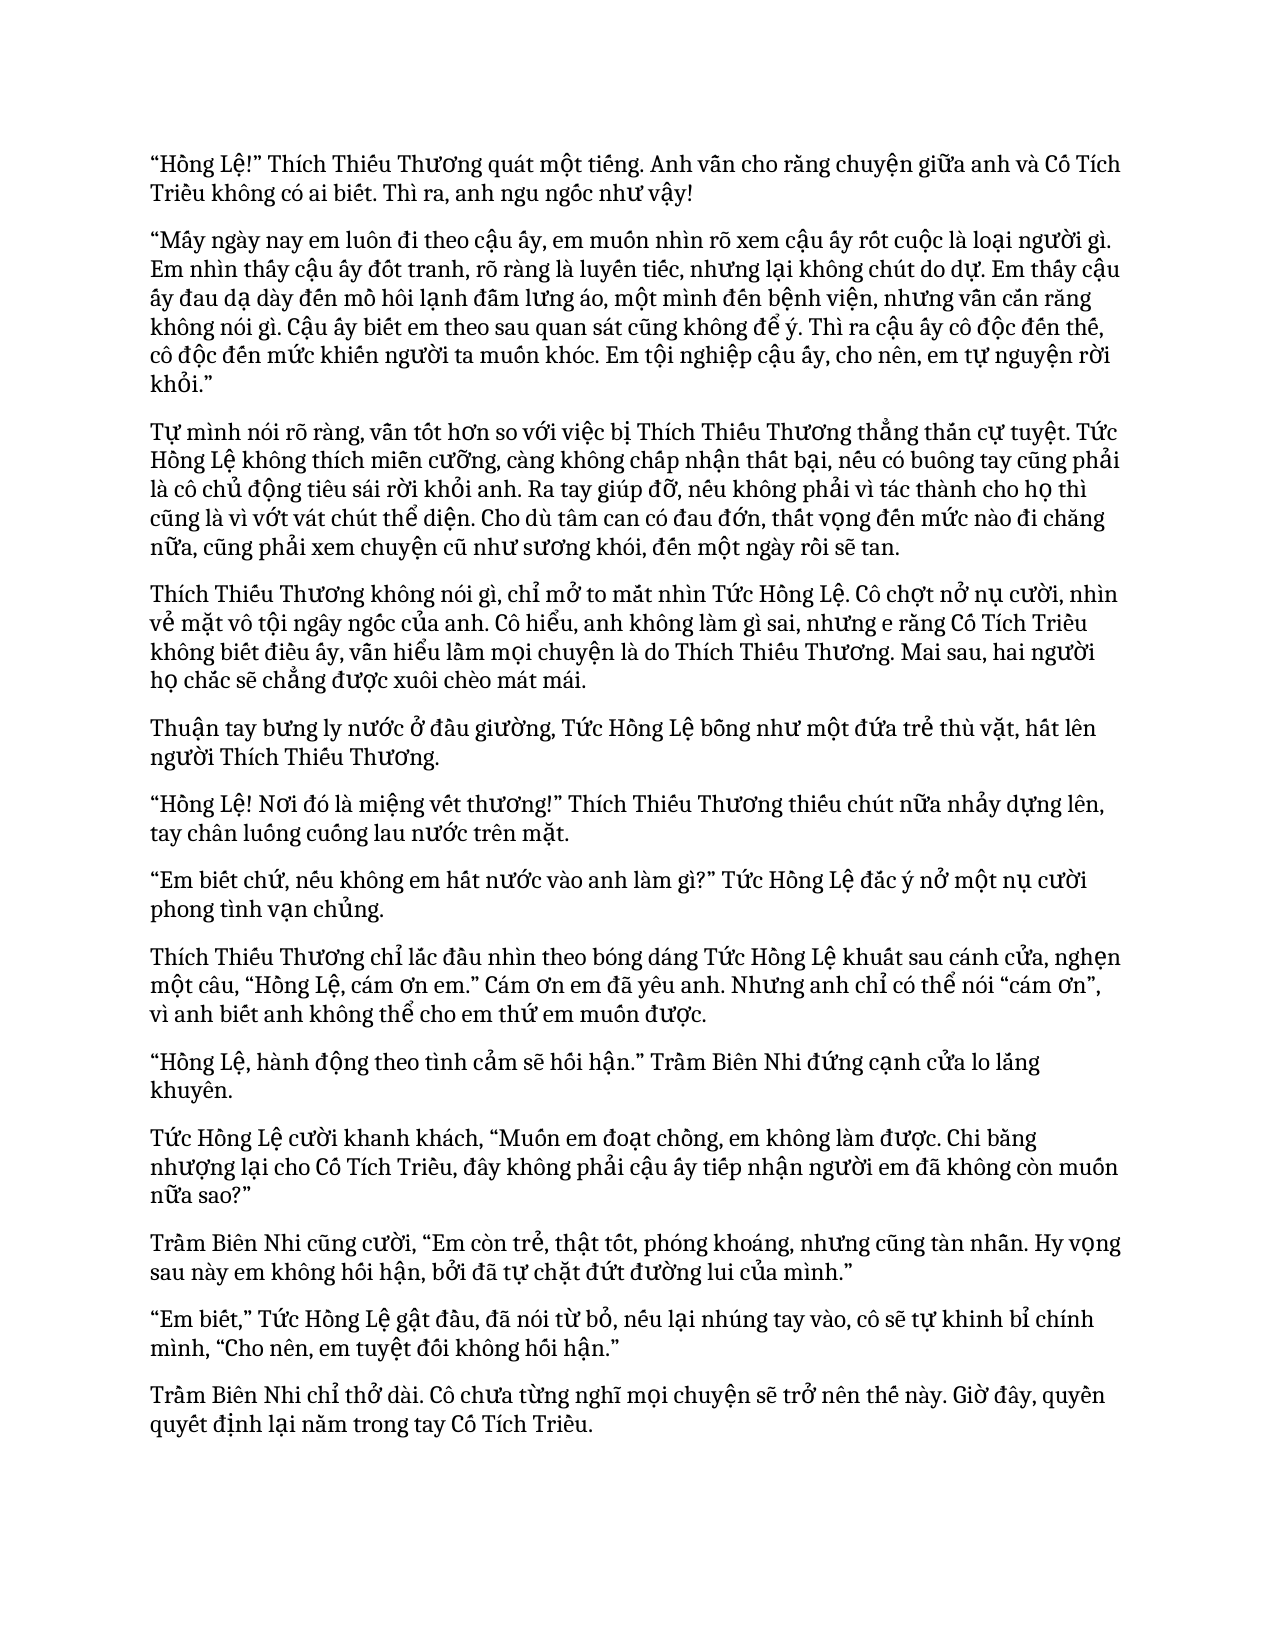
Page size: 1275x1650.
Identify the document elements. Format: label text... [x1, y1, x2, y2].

text “Em biết,” Tức Hồng Lệ gật đầu, đã nói từ bỏ, nếu lại nhúng tay vào, cô sẽ tự khinh bỉ chính mình, “Cho nên, em tuyệt đối không hối hận.” [150, 1305, 1125, 1362]
text “Hồng Lệ, hành động theo tình cảm sẽ hối hận.” Trầm Biên Nhi đứng cạnh cửa lo lắng khuyên. [150, 1047, 1125, 1105]
text Thích Thiếu Thương không nói gì, chỉ mở to mắt nhìn Tức Hồng Lệ. Cô chợt nở nụ cười, nhìn vẻ mặt vô tội ngây ngốc của anh. Cô hiểu, anh không làm gì sai, nhưng e rằng Cố Tích Triều không biết điều ấy, vẫn hiểu lầm mọi chuyện là do Thích Thiếu Thương. Mai sau, hai người họ chắc sẽ chẳng được xuôi chèo mát mái. [150, 580, 1125, 695]
text “Hồng Lệ!” Thích Thiếu Thương quát một tiếng. Anh vẫn cho rằng chuyện giữa anh và Cố Tích Triều không có ai biết. Thì ra, anh ngu ngốc như vậy! [150, 150, 1125, 207]
text “Hồng Lệ! Nơi đó là miệng vết thương!” Thích Thiếu Thương thiếu chút nữa nhảy dựng lên, tay chân luống cuống lau nước trên mặt. [150, 790, 1125, 847]
text Thuận tay bưng ly nước ở đầu giường, Tức Hồng Lệ bỗng như một đứa trẻ thù vặt, hất lên người Thích Thiếu Thương. [150, 714, 1125, 771]
text Tức Hồng Lệ cười khanh khách, “Muốn em đoạt chồng, em không làm được. Chi bằng nhượng lại cho Cố Tích Triều, đây không phải cậu ấy tiếp nhận người em đã không còn muốn nữa sao?” [150, 1124, 1125, 1210]
text Trầm Biên Nhi cũng cười, “Em còn trẻ, thật tốt, phóng khoáng, nhưng cũng tàn nhẫn. Hy vọng sau này em không hối hận, bởi đã tự chặt đứt đường lui của mình.” [150, 1229, 1125, 1286]
text “Mấy ngày nay em luôn đi theo cậu ấy, em muốn nhìn rõ xem cậu ấy rốt cuộc là loại người gì. Em nhìn thấy cậu ấy đốt tranh, rõ ràng là luyến tiếc, nhưng lại không chút do dự. Em thấy cậu ấy đau dạ dày đến mồ hôi lạnh đẫm lưng áo, một mình đến bệnh viện, nhưng vẫn cắn răng không nói gì. Cậu ấy biết em theo sau quan sát cũng không để ý. Thì ra cậu ấy cô độc đến thế, cô độc đến mức khiến người ta muốn khóc. Em tội nghiệp cậu ấy, cho nên, em tự nguyện rời khỏi.” [150, 226, 1125, 399]
text Thích Thiếu Thương chỉ lắc đầu nhìn theo bóng dáng Tức Hồng Lệ khuất sau cánh cửa, nghẹn một câu, “Hồng Lệ, cám ơn em.” Cám ơn em đã yêu anh. Nhưng anh chỉ có thể nói “cám ơn”, vì anh biết anh không thể cho em thứ em muốn được. [150, 942, 1125, 1029]
text “Em biết chứ, nếu không em hất nước vào anh làm gì?” Tức Hồng Lệ đắc ý nở một nụ cười phong tình vạn chủng. [150, 866, 1125, 924]
text Tự mình nói rõ ràng, vẫn tốt hơn so với việc bị Thích Thiếu Thương thẳng thắn cự tuyệt. Tức Hồng Lệ không thích miễn cưỡng, càng không chấp nhận thất bại, nếu có buông tay cũng phải là cô chủ động tiêu sái rời khỏi anh. Ra tay giúp đỡ, nếu không phải vì tác thành cho họ thì cũng là vì vớt vát chút thể diện. Cho dù tâm can có đau đớn, thất vọng đến mức nào đi chăng nữa, cũng phải xem chuyện cũ như sương khói, đến một ngày rồi sẽ tan. [150, 417, 1125, 561]
text Trầm Biên Nhi chỉ thở dài. Cô chưa từng nghĩ mọi chuyện sẽ trở nên thế này. Giờ đây, quyền quyết định lại nằm trong tay Cố Tích Triều. [150, 1381, 1125, 1439]
